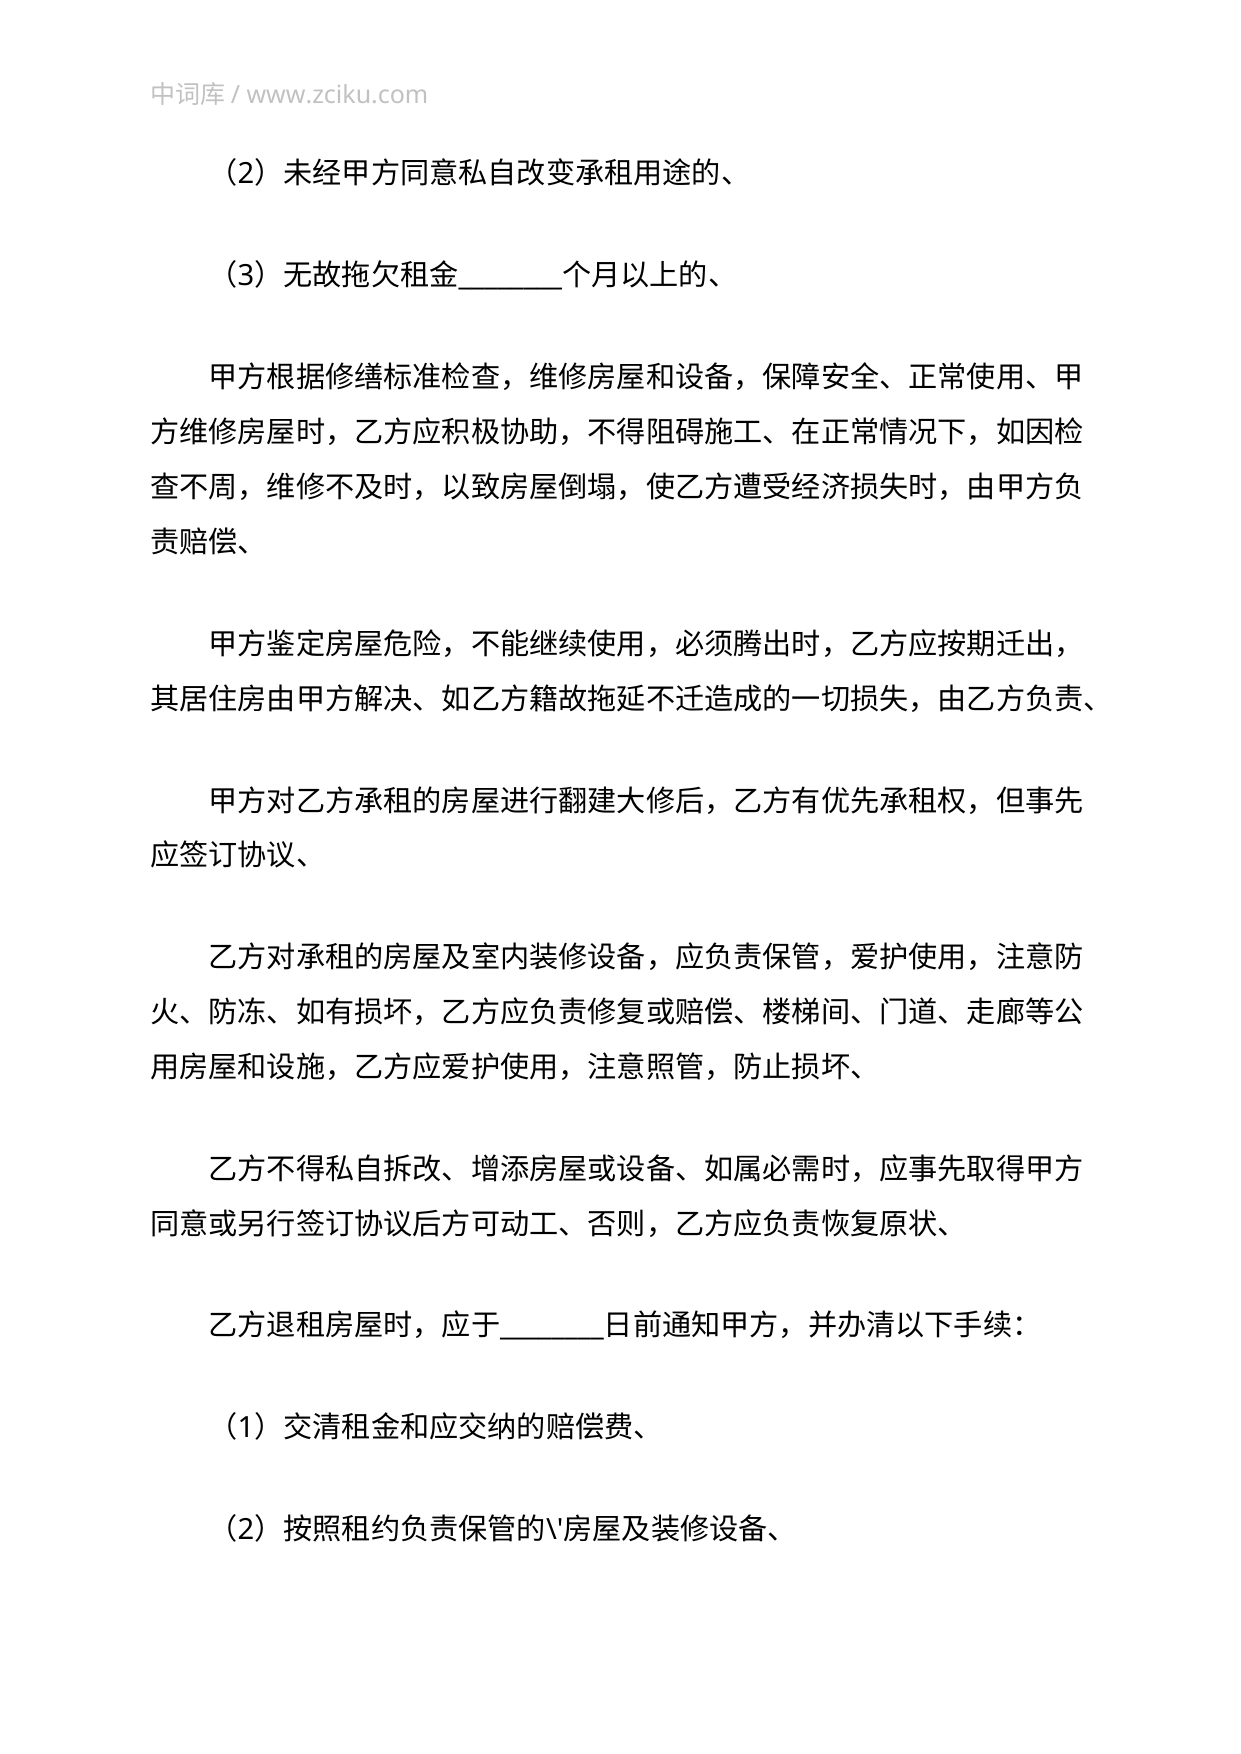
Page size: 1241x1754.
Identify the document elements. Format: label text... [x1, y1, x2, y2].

text （2）按照租约负责保管的\'房屋及装修设备、 [150, 1506, 1090, 1548]
text （1）交清租金和应交纳的赔偿费、 [150, 1404, 1090, 1446]
text 乙方退租房屋时，应于________日前通知甲方，并办清以下手续： [150, 1302, 1090, 1344]
text 甲方鉴定房屋危险，不能继续使用，必须腾出时，乙方应按期迁出，其居住房由甲方解决、如乙方籍故拖延不迁造成的一切损失，由乙方负责、 [150, 620, 1090, 718]
text （3）无故拖欠租金________个月以上的、 [150, 252, 1090, 294]
text 乙方对承租的房屋及室内装修设备，应负责保管，爱护使用，注意防火、防冻、如有损坏，乙方应负责修复或赔偿、楼梯间、门道、走廊等公用房屋和设施，乙方应爱护使用，注意照管，防止损坏、 [150, 934, 1090, 1086]
text （2）未经甲方同意私自改变承租用途的、 [150, 150, 1090, 192]
text 甲方根据修缮标准检查，维修房屋和设备，保障安全、正常使用、甲方维修房屋时，乙方应积极协助，不得阻碍施工、在正常情况下，如因检查不周，维修不及时，以致房屋倒塌，使乙方遭受经济损失时，由甲方负责赔偿、 [150, 354, 1090, 561]
text 乙方不得私自拆改、增添房屋或设备、如属必需时，应事先取得甲方同意或另行签订协议后方可动工、否则，乙方应负责恢复原状、 [150, 1145, 1090, 1242]
text 甲方对乙方承租的房屋进行翻建大修后，乙方有优先承租权，但事先应签订协议、 [150, 777, 1090, 874]
